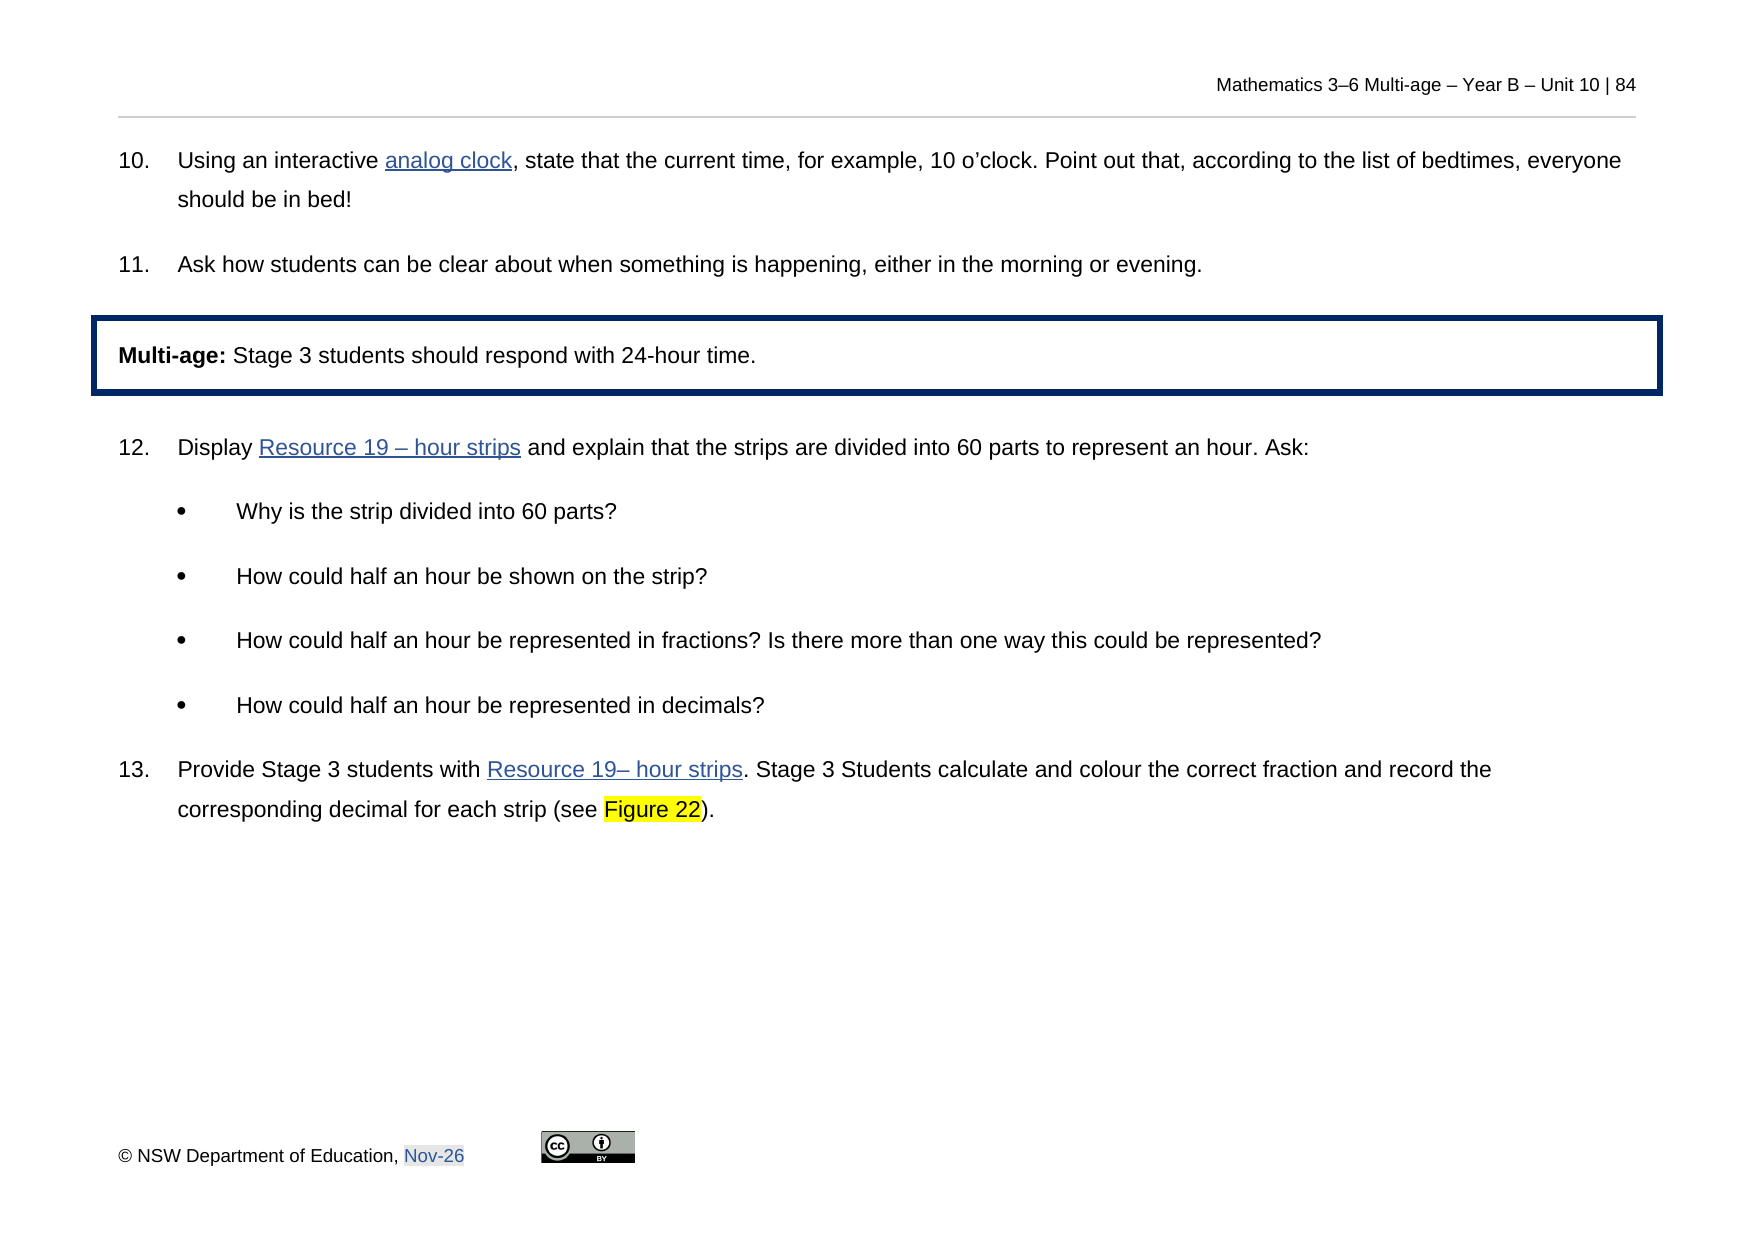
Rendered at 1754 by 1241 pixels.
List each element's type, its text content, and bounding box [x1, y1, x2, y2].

list How could half an hour be represented in decimals? [177, 692, 1636, 718]
picture [541, 1131, 635, 1163]
list Why is the strip divided into 60 parts? [177, 498, 1636, 524]
list Using an interactive analog clock, state that the current time, for example, 10 o’clock. Point out that, according to the list of bedtimes, everyone should be in bed! [118, 147, 1636, 212]
list Provide Stage 3 students with Resource 19– hour strips. Stage 3 Students calculate and colour the correct fraction and record the corresponding decimal for each strip (see Figure 22). [118, 756, 1636, 822]
list How could half an hour be shown on the strip? [177, 563, 1636, 589]
list Display Resource 19 – hour strips and explain that the strips are divided into 60 parts to represent an hour. Ask: [118, 434, 1636, 460]
list How could half an hour be represented in fractions? Is there more than one way this could be represented? [177, 627, 1636, 653]
list Ask how students can be clear about when something is happening, either in the morning or evening. [118, 251, 1636, 277]
text Multi-age: Stage 3 students should respond with 24-hour time. [97, 321, 1657, 389]
